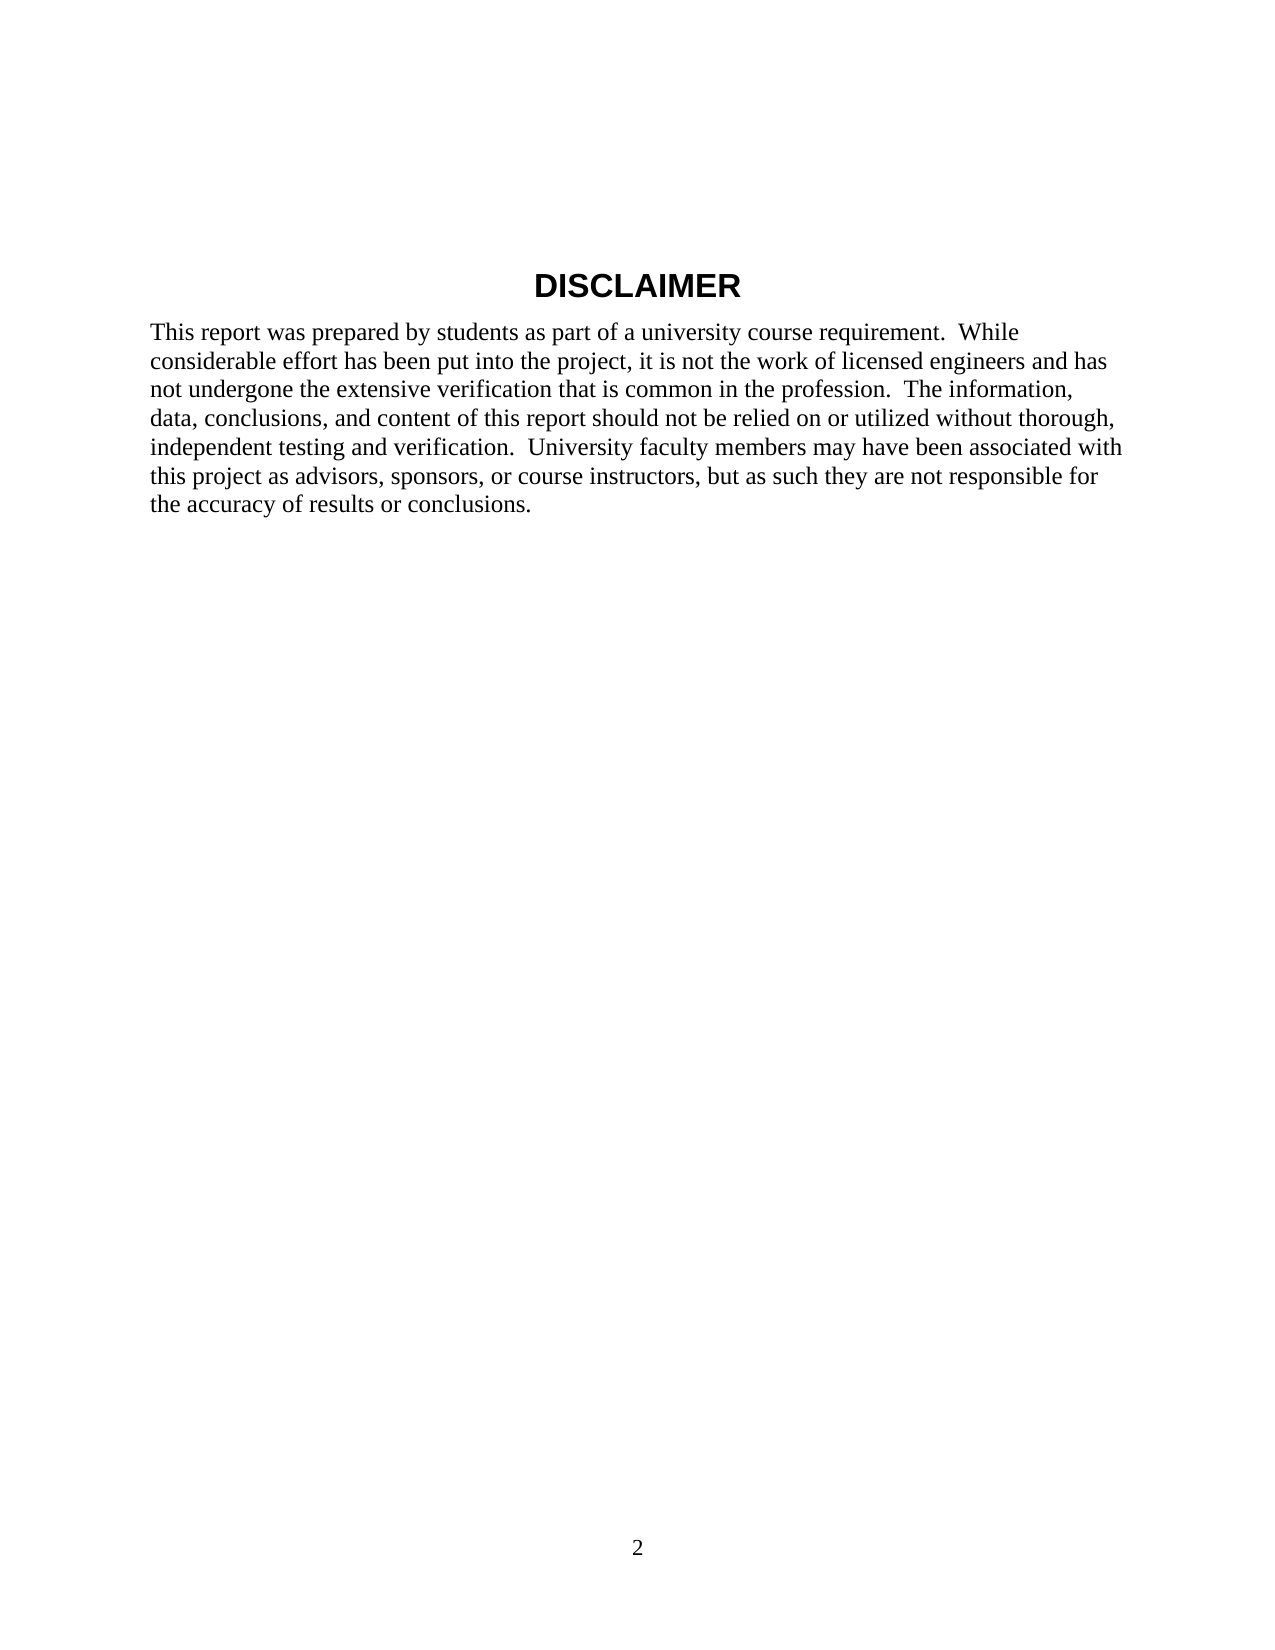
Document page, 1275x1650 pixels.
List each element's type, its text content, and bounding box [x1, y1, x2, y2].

subtitle DISCLAIMER [150, 267, 1125, 305]
text This report was prepared by students as part of a university course requirement. While considerable effort has been put into the project, it is not the work of licensed engineers and has not undergone the extensive verification that is common in the profession. The information, data, conclusions, and content of this report should not be relied on or utilized without thorough, independent testing and verification. University faculty members may have been associated with this project as advisors, sponsors, or course instructors, but as such they are not responsible for the accuracy of results or conclusions. [150, 317, 1125, 518]
